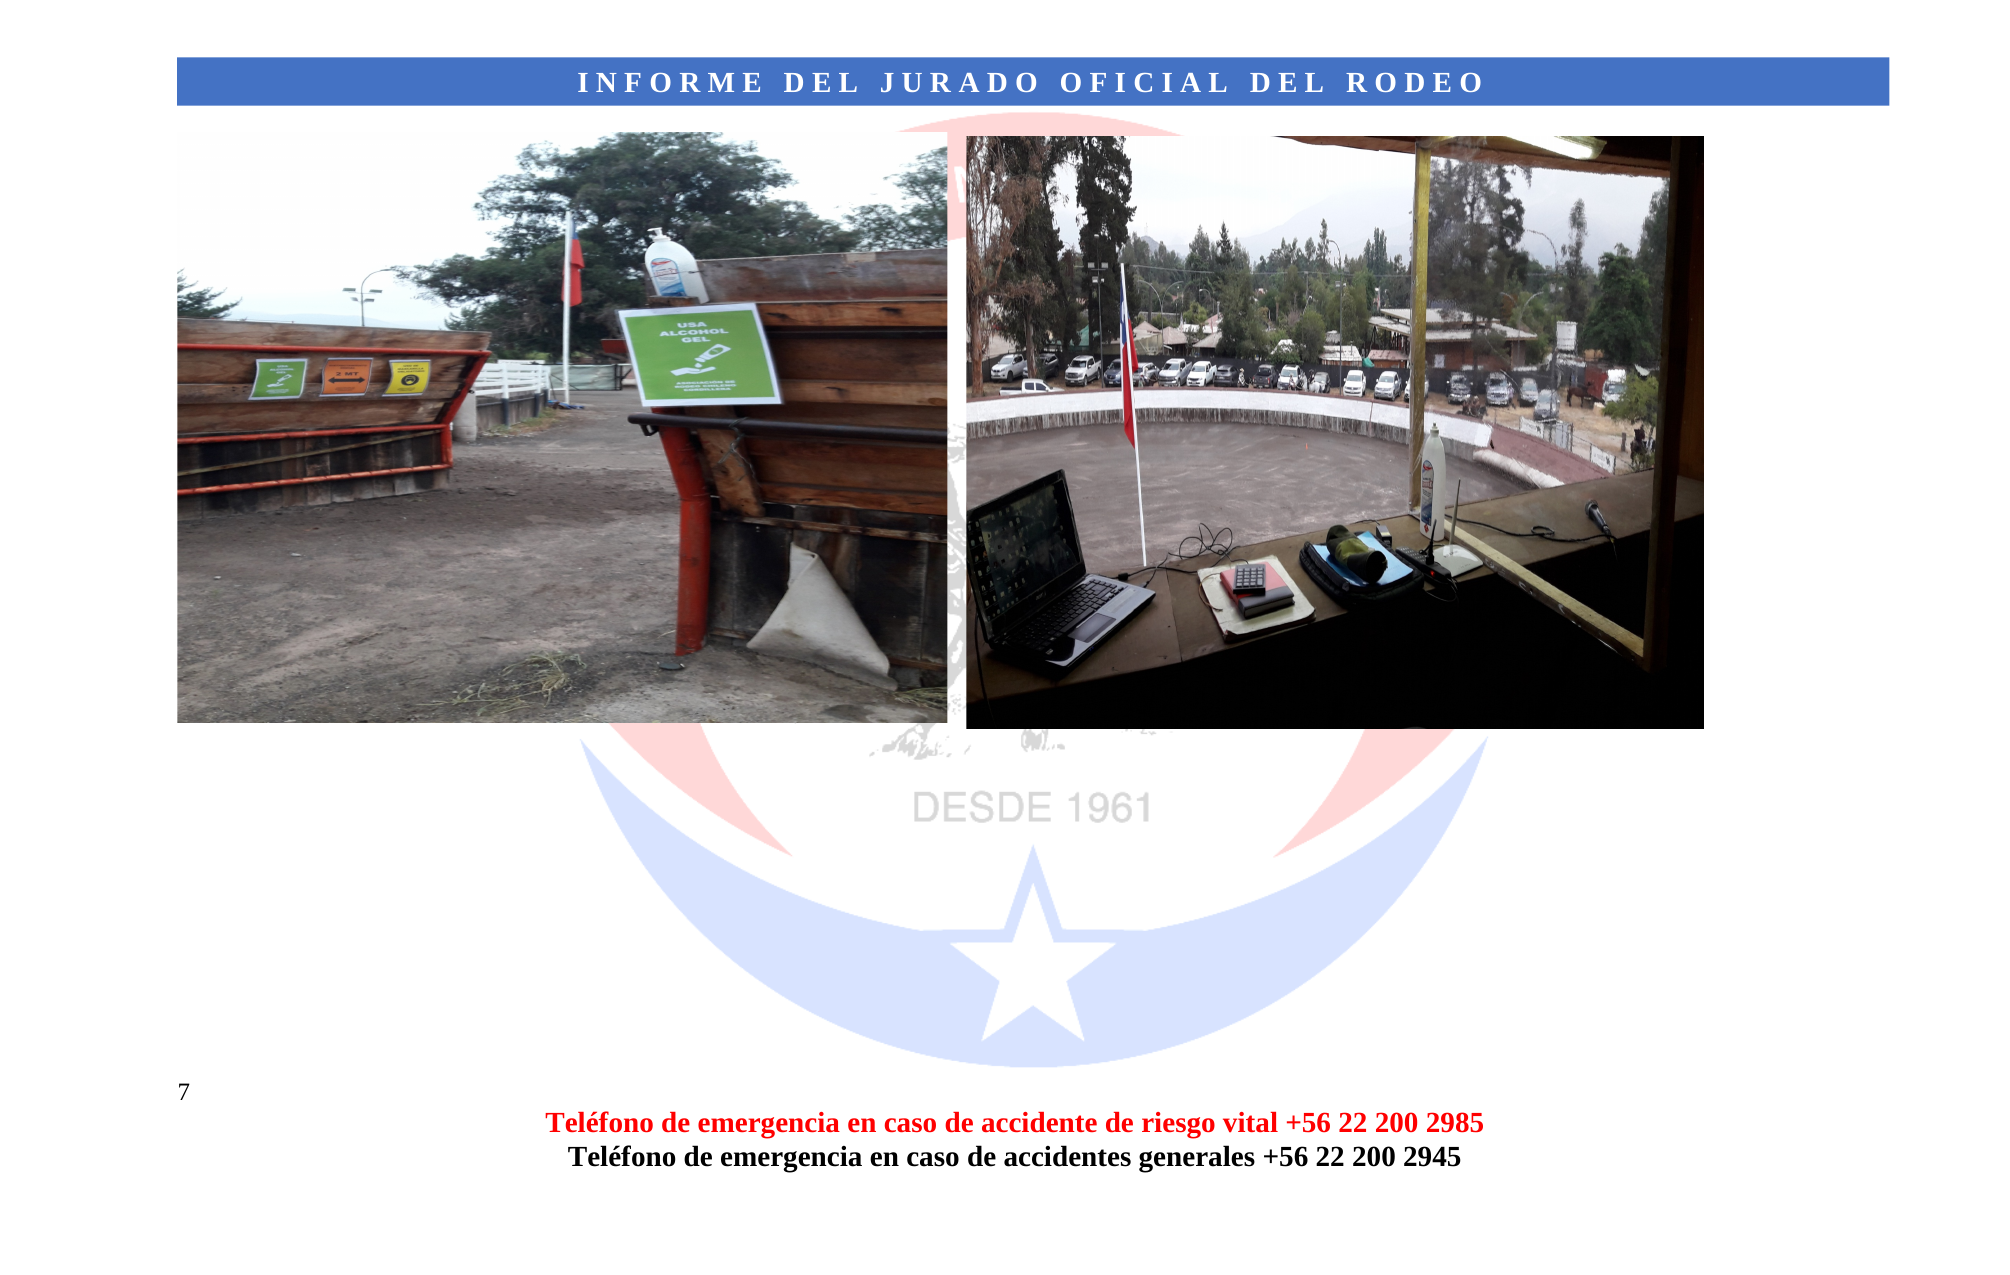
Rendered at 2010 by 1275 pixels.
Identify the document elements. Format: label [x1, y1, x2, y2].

picture [966, 136, 1704, 729]
picture [177, 132, 948, 723]
